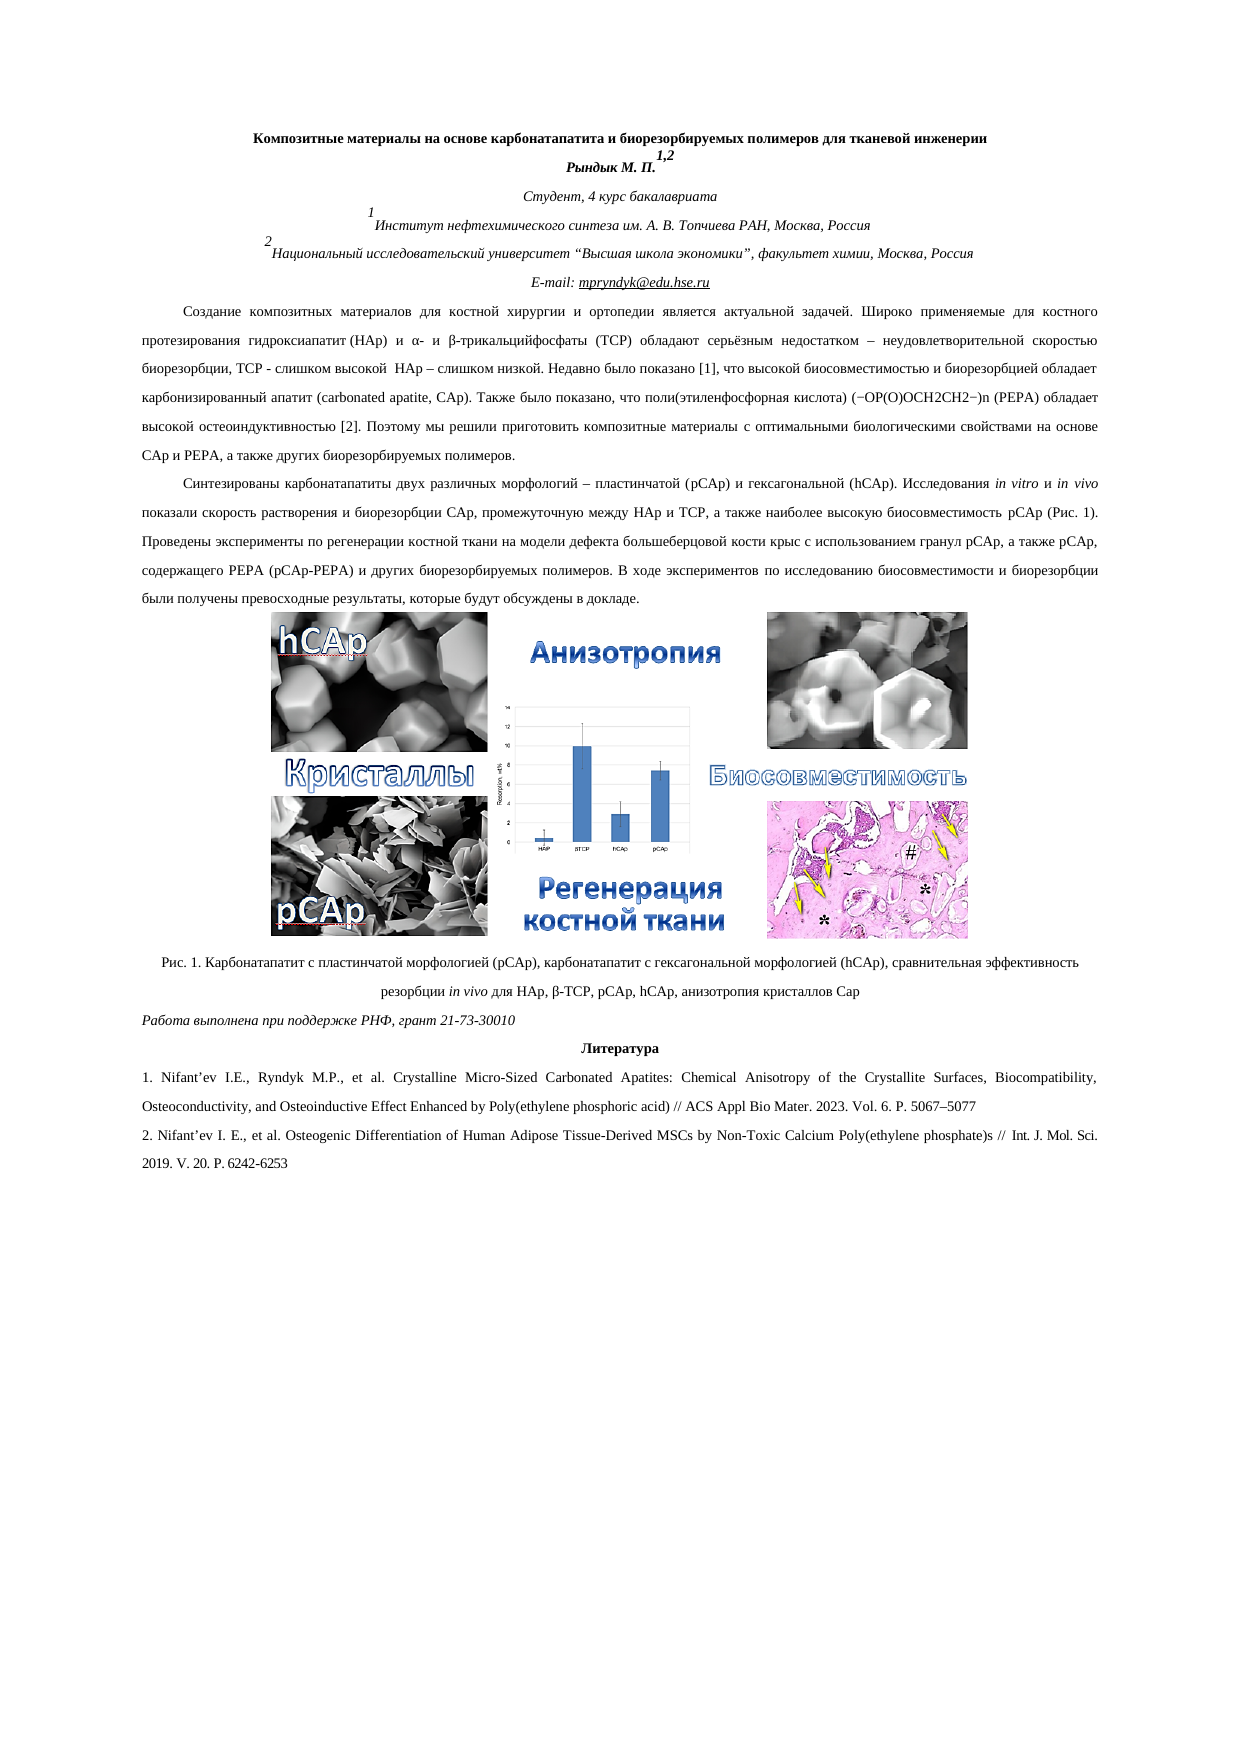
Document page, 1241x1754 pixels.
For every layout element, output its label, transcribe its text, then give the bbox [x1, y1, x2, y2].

text Литература [142, 1028, 1098, 1057]
text Синтезированы карбонатапатиты двух различных морфологий – пластинчатой (pCAp) и гексагональной (hCAp). Исследования in vitro и in vivo показали скорость растворения и биорезорбции CAp, промежуточную между HAр и TCP, а также наиболее высокую биосовместимость pCAp (Рис. 1). Проведены эксперименты по регенерации костной ткани на модели дефекта большеберцовой кости крыс с использованием гранул pCAp, а также pCAp, содержащего PEPA (pCAp-PEPA) и других биорезорбируемых полимеров. В ходе экспериментов по исследованию биосовместимости и биорезорбции были получены превосходные результаты, которые будут обсуждены в докладе. [142, 463, 1098, 607]
list 2. Nifant’ev I. E., et al. Osteogenic Differentiation of Human Adipose Tissue-Derived MSCs by Non-Toxic Calcium Poly(ethylene phosphate)s // Int. J. Mol. Sci. 2019. V. 20. P. 6242-6253 [142, 1114, 1098, 1172]
text E-mail: mpryndyk@edu.hse.ru [142, 262, 1098, 291]
text Рындык М. П.1,2 [142, 147, 1098, 176]
picture [266, 606, 974, 942]
text Рис. 1. Карбонатапатит с пластинчатой морфологией (pCAp), карбонатапатит с гексагональной морфологией (hCAp), сравнительная эффективность резорбции in vivo для HAp, β-TCP, рCAp, hCAp, анизотропия кристаллов Cap [142, 942, 1098, 999]
text 1Институт нефтехимического синтеза им. А. В. Топчиева РАН, Москва, Россия [142, 204, 1098, 233]
text Создание композитных материалов для костной хирургии и ортопедии является актуальной задачей. Широко применяемые для костного протезирования гидроксиапатит (HAp) и α- и β-трикальцийфосфаты (TCP) обладают серьёзным недостатком – неудовлетворительной скоростью биорезорбции, TCP - слишком высокой HAp – слишком низкой. Недавно было показано [1], что высокой биосовместимостью и биорезорбцией обладает карбонизированный апатит (carbonated apatite, CAp). Также было показано, что поли(этиленфосфорная кислота) (−OP(O)OCH2СН2−)n (PEPA) обладает высокой остеоиндуктивностью [2]. Поэтому мы решили приготовить композитные материалы c оптимальными биологическими свойствами на основе CAp и PEPA, а также других биорезорбируемых полимеров. [142, 291, 1098, 463]
list 1. Nifant’ev I.E., Ryndyk M.P., et al. Crystalline Micro-Sized Carbonated Apatites: Chemical Anisotropy of the Crystallite Surfaces, Biocompatibility, Osteoconductivity, and Osteoinductive Effect Enhanced by Poly(ethylene phosphoric acid) // ACS Appl Bio Mater. 2023. Vol. 6. P. 5067–5077 [142, 1057, 1098, 1114]
text 2Национальный исследовательский университет “Высшая школа экономики”, факультет химии, Москва, Россия [142, 233, 1098, 262]
text Композитные материалы на основе карбонатапатита и биорезорбируемых полимеров для тканевой инженерии [142, 118, 1098, 147]
text Студент, 4 курс бакалавриата [142, 176, 1098, 204]
text Работа выполнена при поддержке РНФ, грант 21-73-30010 [142, 999, 1098, 1028]
